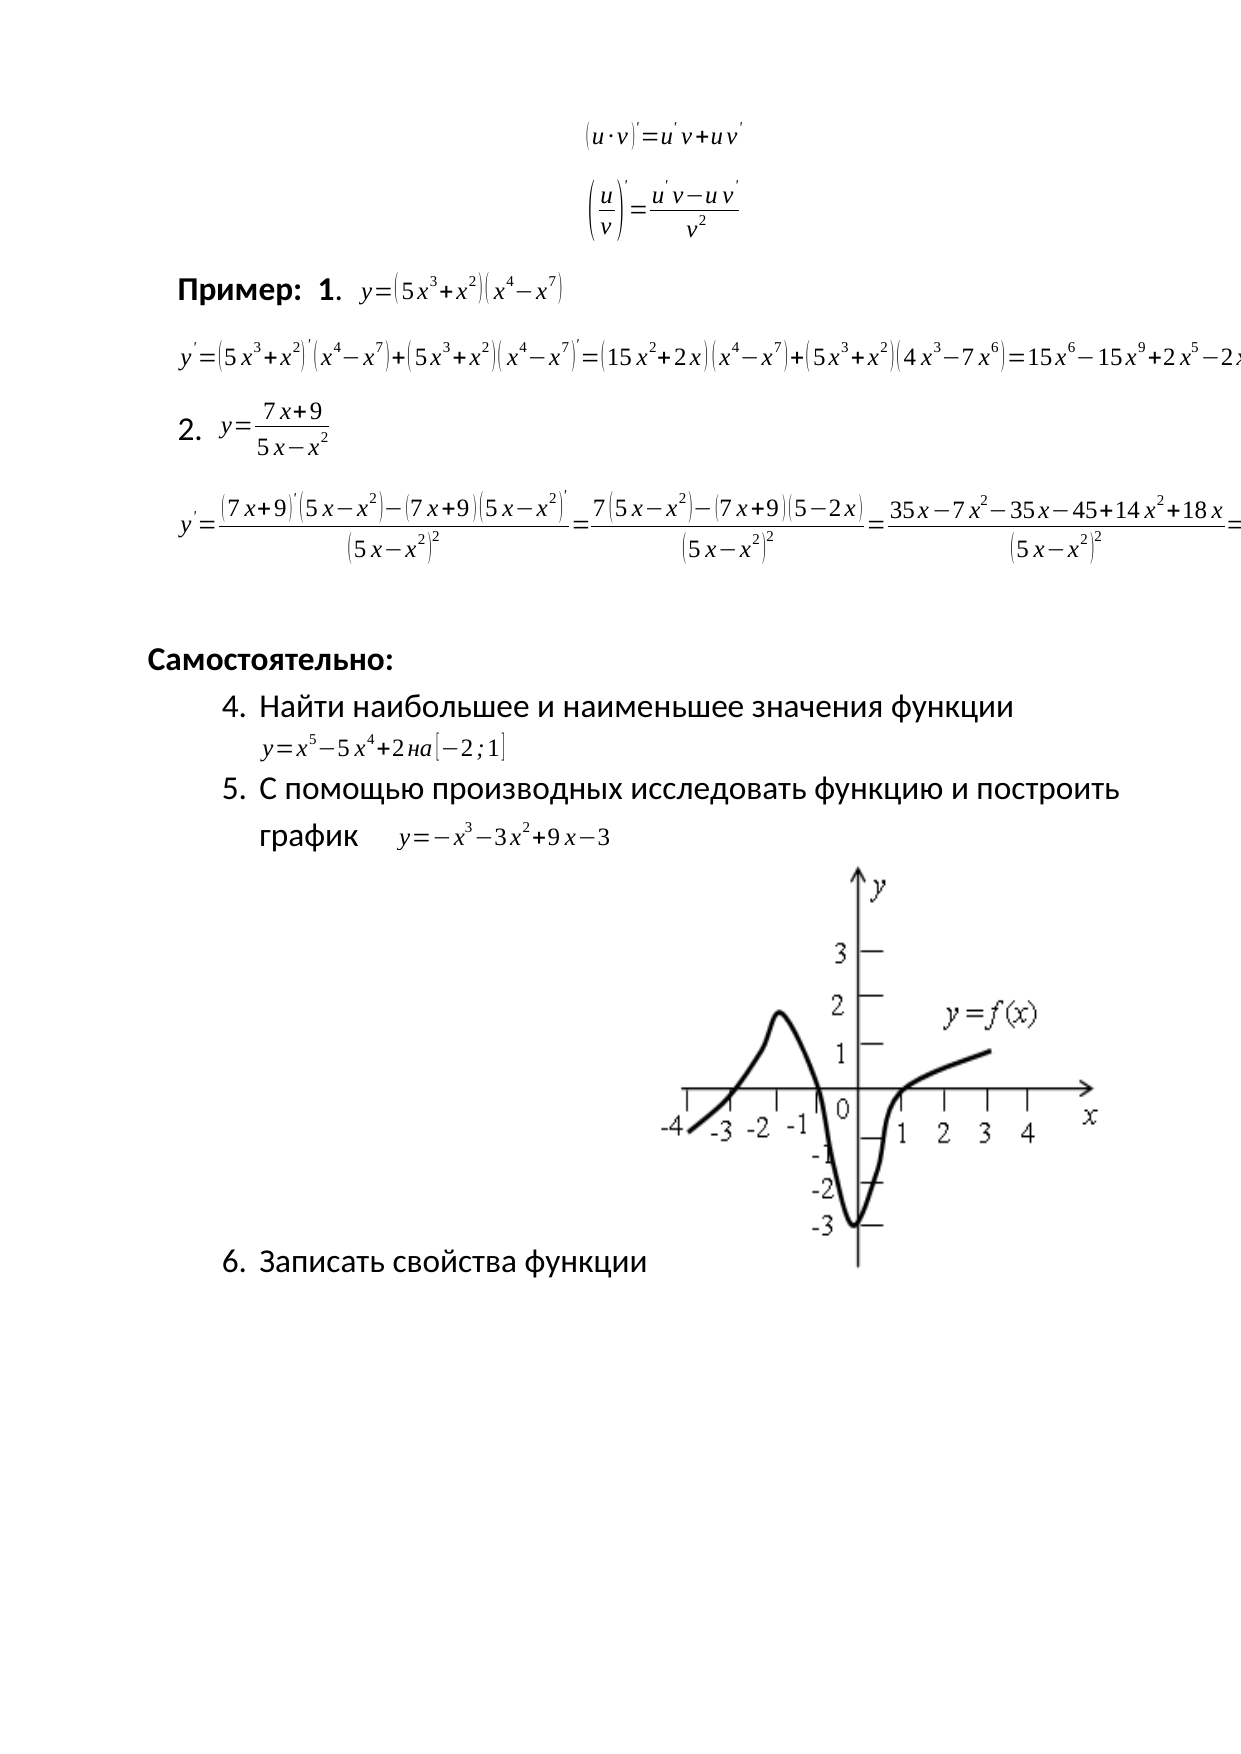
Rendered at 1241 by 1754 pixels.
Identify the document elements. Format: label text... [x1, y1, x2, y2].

list Самостоятельно: [148, 638, 1152, 679]
list Найти наибольшее и наименьшее значения функции [222, 685, 1152, 763]
picture [655, 860, 1108, 1273]
text 2. [177, 397, 1152, 460]
list С помощью производных исследовать функцию и построить график [222, 767, 1152, 854]
text Пример: 1. [177, 268, 1152, 308]
